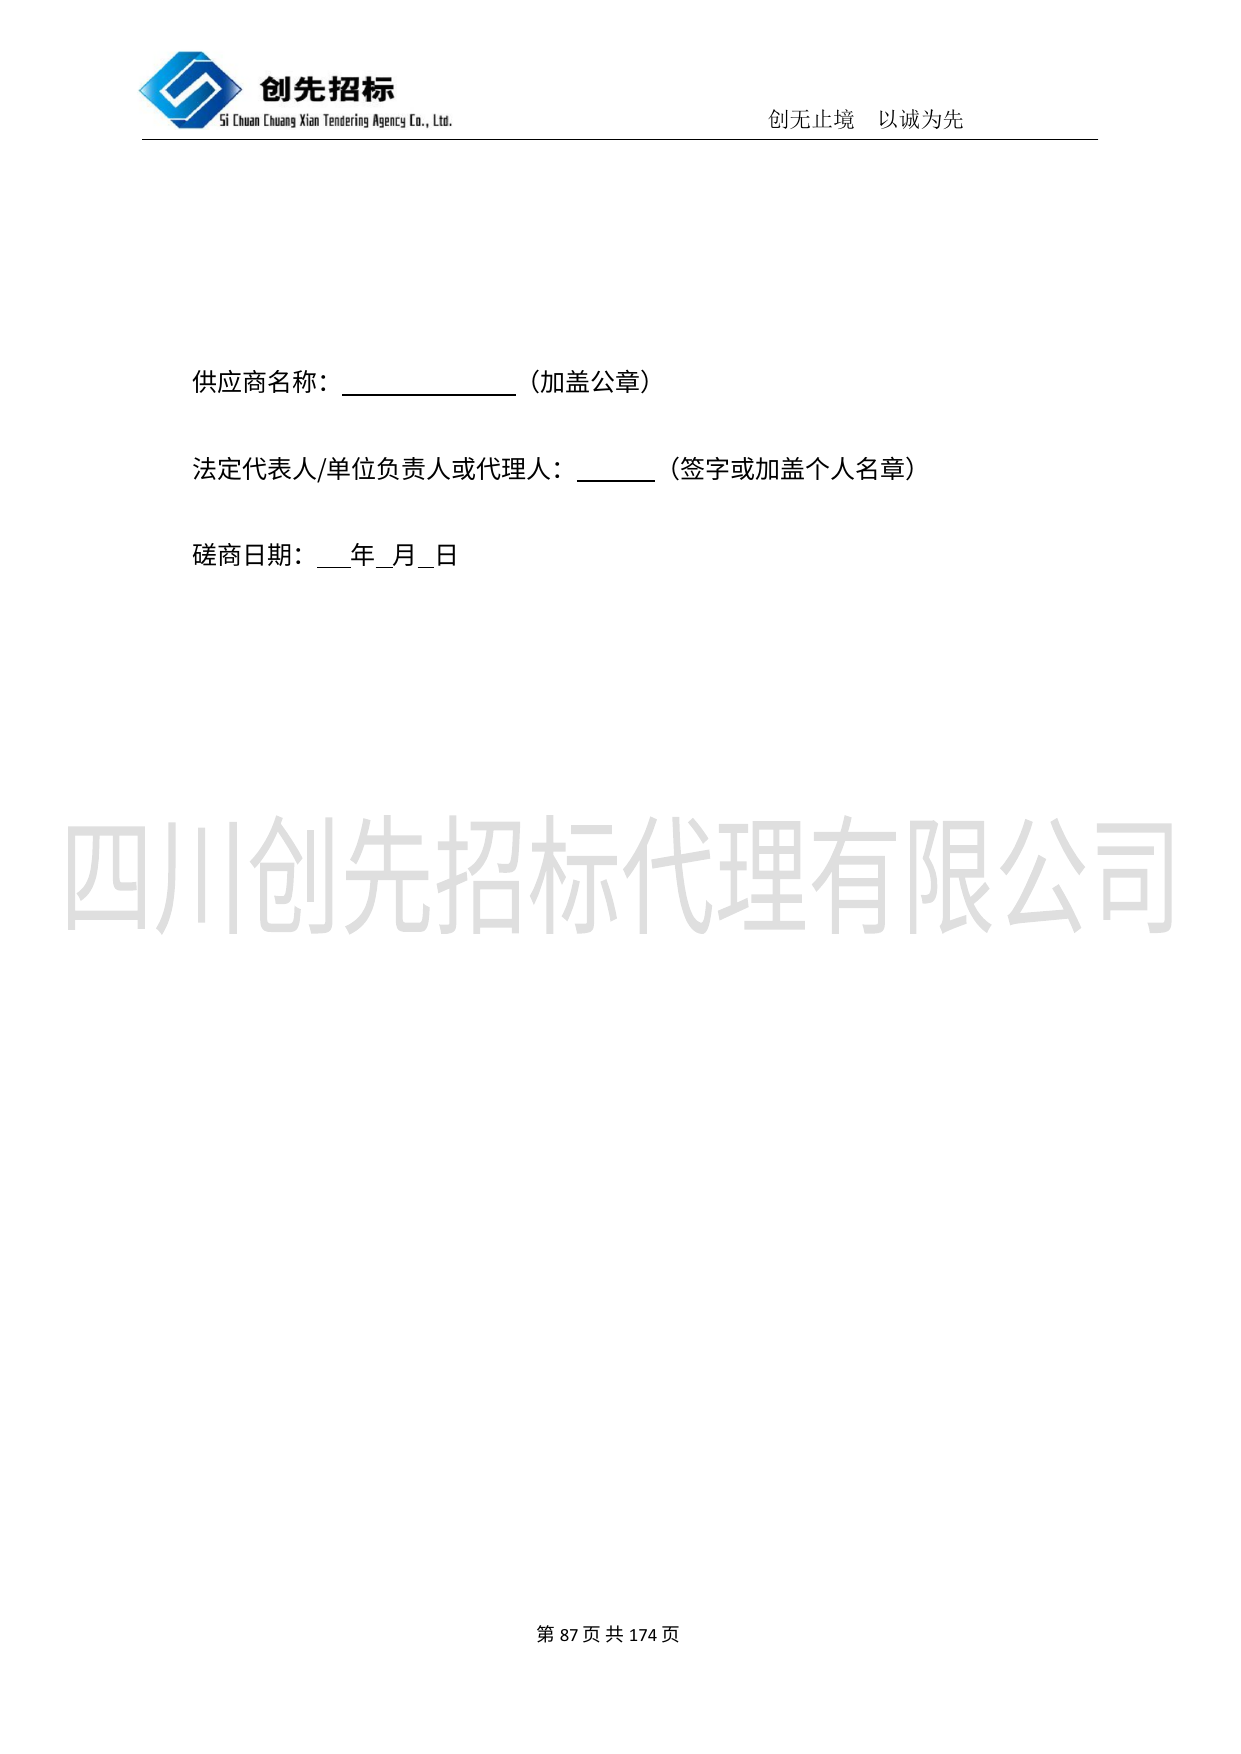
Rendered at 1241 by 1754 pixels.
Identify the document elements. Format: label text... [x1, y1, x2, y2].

text 供应商名称： （加盖公章） [142, 347, 1098, 415]
picture [136, 49, 454, 130]
text 法定代表人/单位负责人或代理人： （签字或加盖个人名章） [142, 433, 1098, 501]
text 磋商日期： 年 月 日 [142, 519, 1039, 588]
